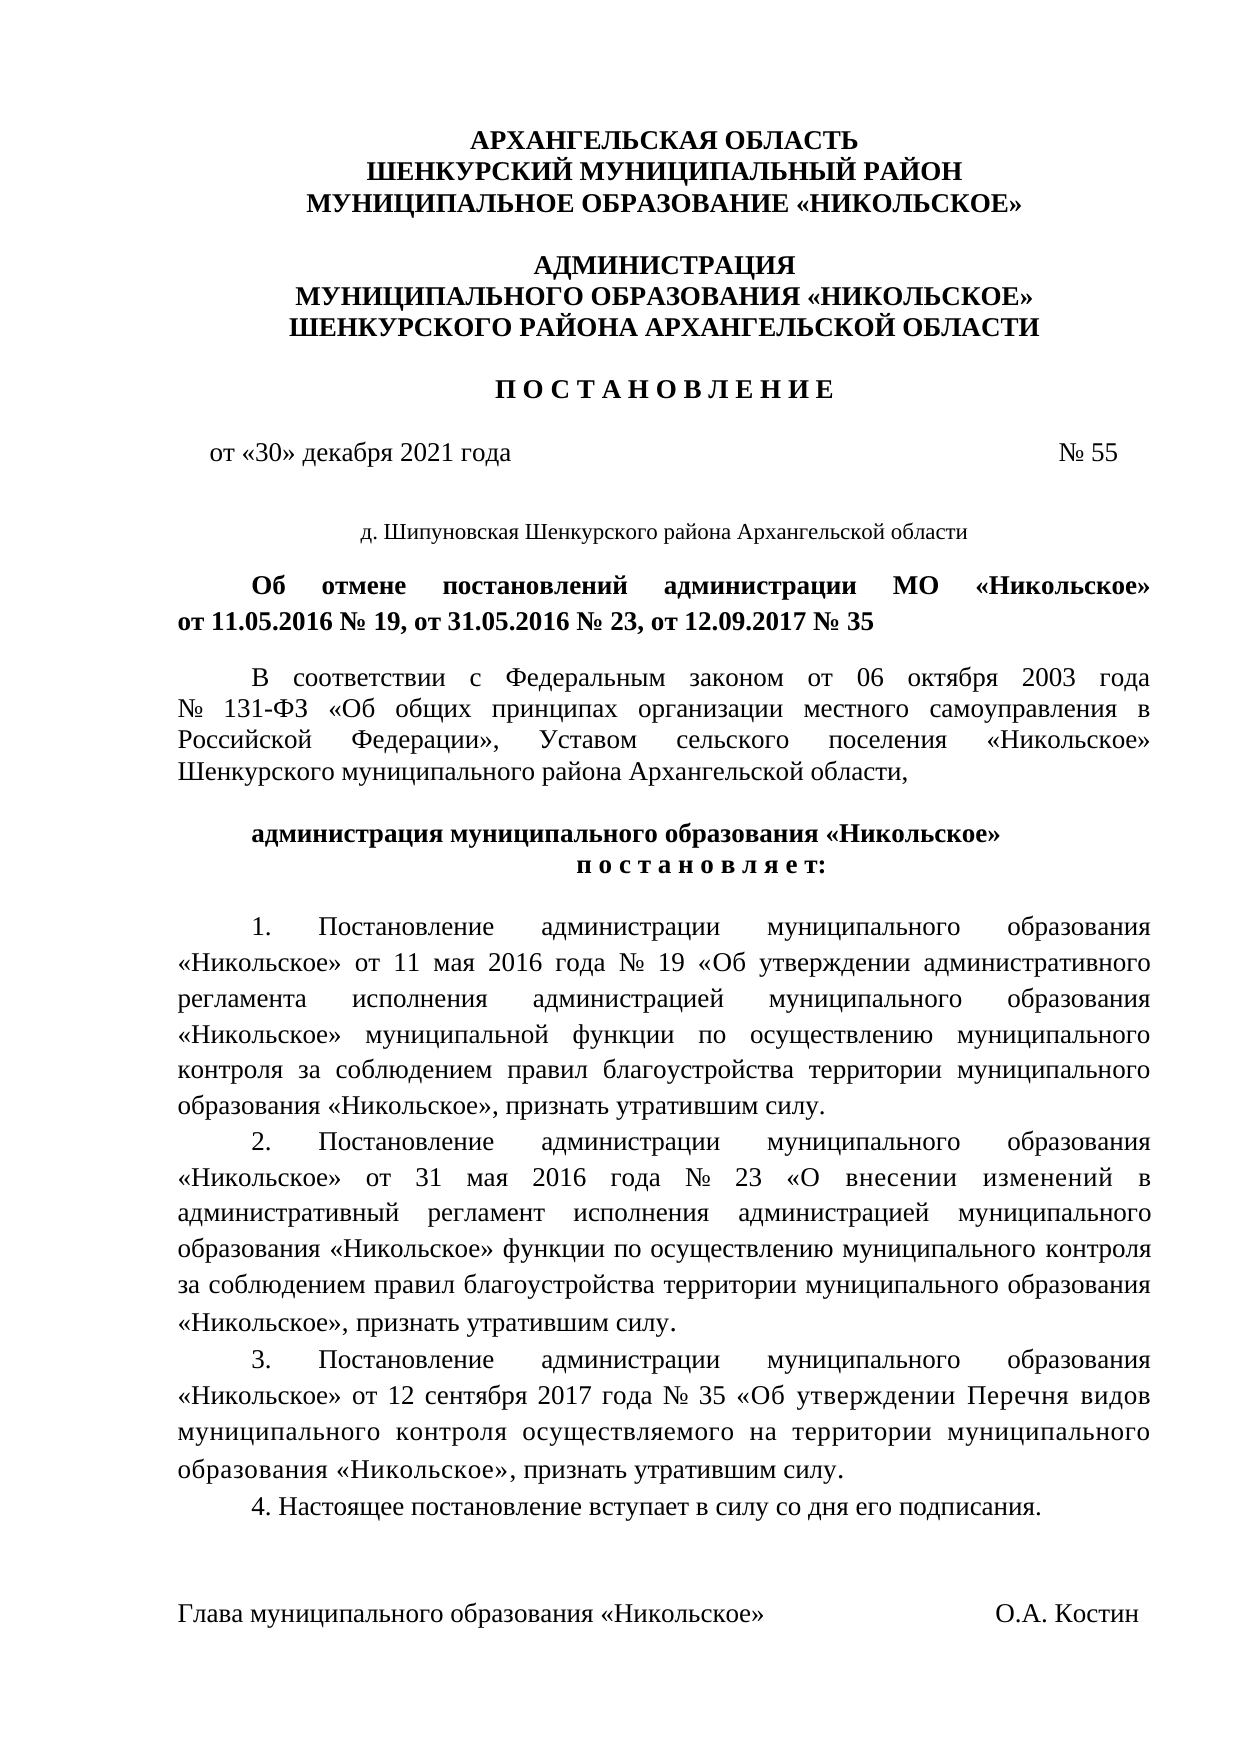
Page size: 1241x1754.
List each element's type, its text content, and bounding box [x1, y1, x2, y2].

text д. Шипуновская Шенкурского района Архангельской области [177, 518, 1152, 544]
text В соответствии с Федеральным законом от 06 октября 2003 года № 131-ФЗ «Об общих принципах организации местного самоуправления в Российской Федерации», Уставом сельского поселения «Никольское» Шенкурского муниципального района Архангельской области, [177, 661, 1152, 786]
title П О С Т А Н О В Л Е Н И Е [177, 373, 1152, 405]
title ШЕНКУРСКИЙ МУНИЦИПАЛЬНЫЙ РАЙОН [177, 156, 1152, 187]
title АДМИНИСТРАЦИЯ [177, 249, 1152, 280]
title МУНИЦИПАЛЬНОГО ОБРАЗОВАНИЯ «НИКОЛЬСКОЕ» [177, 280, 1152, 311]
title ШЕНКУРСКОГО РАЙОНА АРХАНГЕЛЬСКОЙ ОБЛАСТИ [177, 311, 1152, 342]
text Глава муниципального образования «Никольское» О.А. Костин [177, 1597, 1152, 1628]
text 3. Постановление администрации муниципального образования «Никольское» от 12 сентября 2017 года № 35 «Об утверждении Перечня видов муниципального контроля осуществляемого на территории муниципального образования «Никольское», признать утратившим силу. [177, 1343, 1152, 1485]
text 2. Постановление администрации муниципального образования «Никольское» от 31 мая 2016 года № 23 «О внесении изменений в административный регламент исполнения администрацией муниципального образования «Никольское» функции по осуществлению муниципального контроля за соблюдением правил благоустройства территории муниципального образования «Никольское», признать утратившим силу. [177, 1125, 1152, 1338]
title от «30» декабря 2021 года № 55 [177, 436, 1152, 467]
title МУНИЦИПАЛЬНОЕ ОБРАЗОВАНИЕ «НИКОЛЬСКОЕ» [177, 187, 1152, 218]
text 4. Настоящее постановление вступает в силу со дня его подписания. [177, 1490, 1152, 1521]
title АРХАНГЕЛЬСКАЯ ОБЛАСТЬ [177, 124, 1152, 156]
text Об отмене постановлений администрации МО «Никольское» от 11.05.2016 № 19, от 31.05.2016 № 23, от 12.09.2017 № 35 [177, 569, 1152, 636]
text администрация муниципального образования «Никольское» [177, 817, 1152, 848]
text 1. Постановление администрации муниципального образования «Никольское» от 11 мая 2016 года № 19 «Об утверждении административного регламента исполнения администрацией муниципального образования «Никольское» муниципальной функции по осуществлению муниципального контроля за соблюдением правил благоустройства территории муниципального образования «Никольское», признать утратившим силу. [177, 911, 1152, 1120]
text п о с т а н о в л я е т: [177, 848, 1152, 879]
